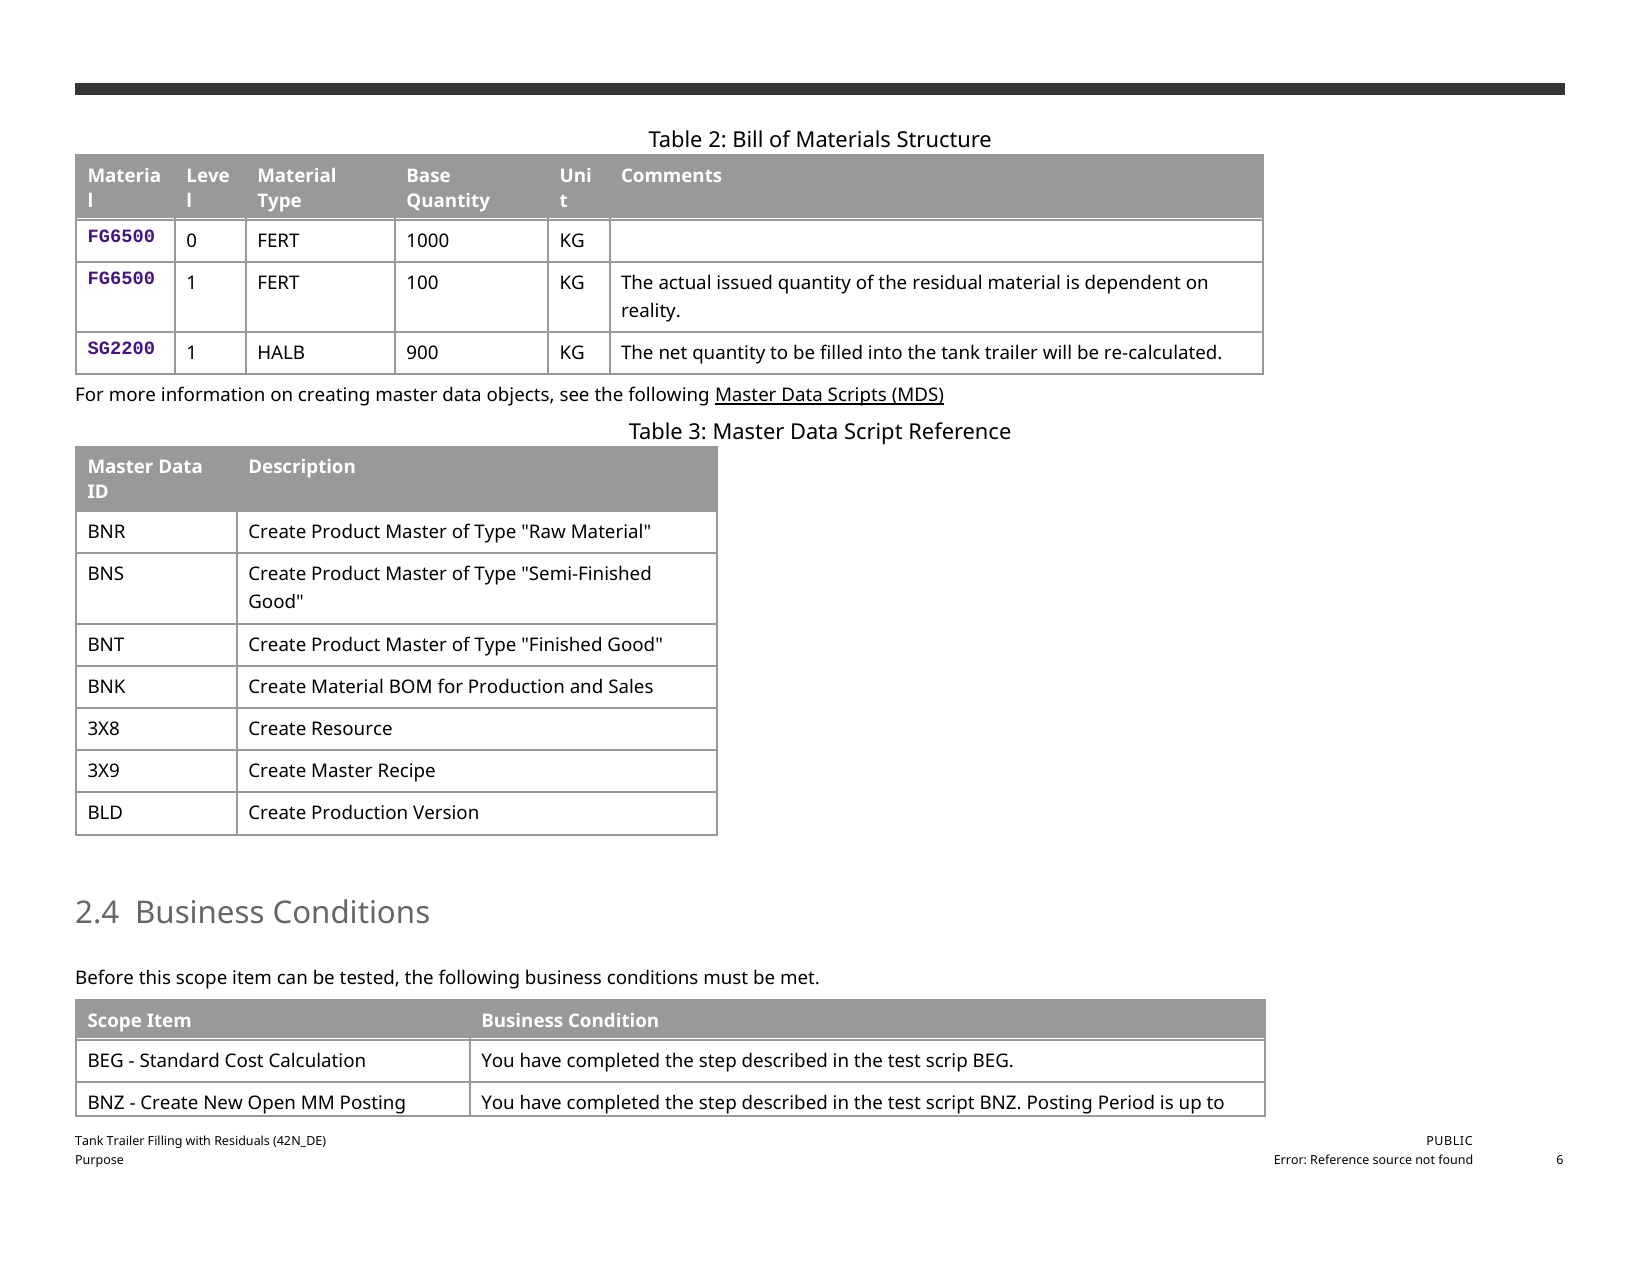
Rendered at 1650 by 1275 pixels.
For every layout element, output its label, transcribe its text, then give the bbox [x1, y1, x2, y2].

table_header Base Quantity [396, 156, 547, 218]
table_cell Create Resource [238, 709, 716, 749]
text Before this scope item can be tested, the following business conditions must be met. [75, 965, 1565, 990]
table_header Business Condition [471, 1001, 1264, 1038]
table_header Master Data ID [77, 448, 236, 510]
table_cell 1 [176, 263, 245, 331]
table_header Material Type [247, 156, 394, 218]
table_cell 900 [396, 333, 547, 373]
table_cell Create Material BOM for Production and Sales [238, 667, 716, 707]
title Table 3: Master Data Script Reference [75, 416, 1565, 446]
table_cell KG [549, 333, 609, 373]
table_cell Create Production Version [238, 793, 716, 833]
table_header Unit [549, 156, 609, 218]
table_cell HALB [247, 333, 394, 373]
text For more information on creating master data objects, see the following Master Data Scripts (MDS) [75, 381, 1565, 407]
table_cell [611, 221, 1262, 261]
table_cell 3X8 [77, 709, 236, 749]
title Table 2: Bill of Materials Structure [75, 124, 1565, 154]
table_cell BNS [77, 554, 236, 622]
table_header Description [238, 448, 716, 510]
table_cell BNZ - Create New Open MM Posting Period [77, 1083, 469, 1114]
table_cell KG [549, 221, 609, 261]
table_cell FG6500 [77, 263, 174, 331]
table_cell 1000 [396, 221, 547, 261]
table_cell You have completed the step described in the test scrip BEG. [471, 1041, 1264, 1081]
table_cell BNK [77, 667, 236, 707]
table_cell FERT [247, 263, 394, 331]
table_cell BNT [77, 625, 236, 665]
table_cell Create Product Master of Type "Raw Material" [238, 512, 716, 552]
table_cell FERT [247, 221, 394, 261]
table_cell The actual issued quantity of the residual material is dependent on reality. [611, 263, 1262, 331]
table_cell KG [549, 263, 609, 331]
table_cell Create Product Master of Type "Finished Good" [238, 625, 716, 665]
table_cell BNR [77, 512, 236, 552]
table_cell BLD [77, 793, 236, 833]
table_cell Create Product Master of Type "Semi-Finished Good" [238, 554, 716, 622]
table_cell 100 [396, 263, 547, 331]
table_header Material [77, 156, 174, 218]
table_header Comments [611, 156, 1262, 218]
table_cell FG6500 [77, 221, 174, 261]
table_cell 3X9 [77, 751, 236, 791]
table_cell Create Master Recipe [238, 751, 716, 791]
subtitle Business Conditions [75, 894, 1565, 931]
table_cell BEG - Standard Cost Calculation [77, 1041, 469, 1081]
table_header Level [176, 156, 245, 218]
table_cell SG2200 [77, 333, 174, 373]
table_cell 1 [176, 333, 245, 373]
table_cell The net quantity to be filled into the tank trailer will be re-calculated. [611, 333, 1262, 373]
table_header Scope Item [77, 1001, 469, 1038]
table_cell 0 [176, 221, 245, 261]
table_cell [471, 1083, 1264, 1114]
